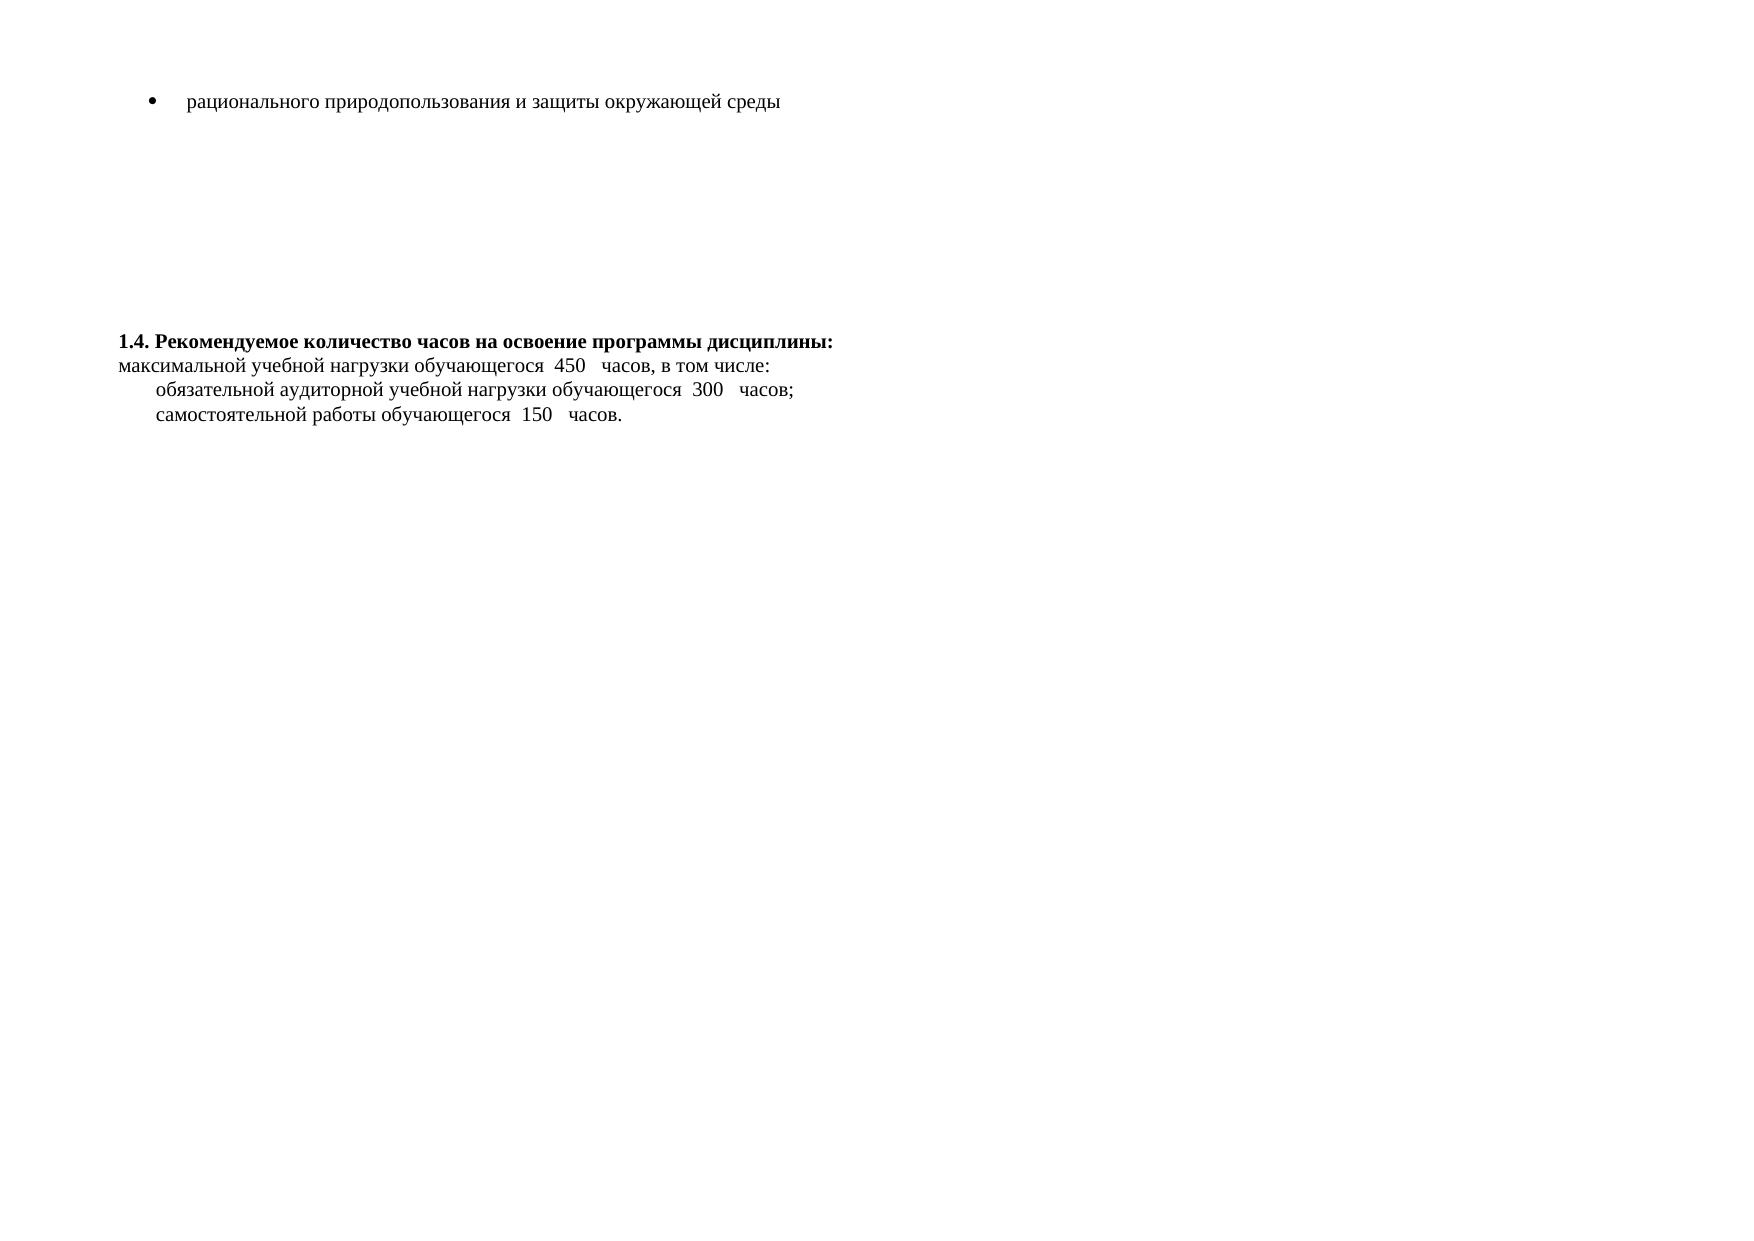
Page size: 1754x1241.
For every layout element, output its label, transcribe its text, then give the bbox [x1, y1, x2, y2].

text самостоятельной работы обучающегося 150 часов. [156, 401, 1636, 426]
list рационального природопользования и защиты окружающей среды [149, 89, 1636, 113]
text обязательной аудиторной учебной нагрузки обучающегося 300 часов; [156, 377, 1636, 401]
text 1.4. Рекомендуемое количество часов на освоение программы дисциплины: [118, 329, 1655, 353]
text максимальной учебной нагрузки обучающегося 450 часов, в том числе: [118, 353, 1636, 377]
